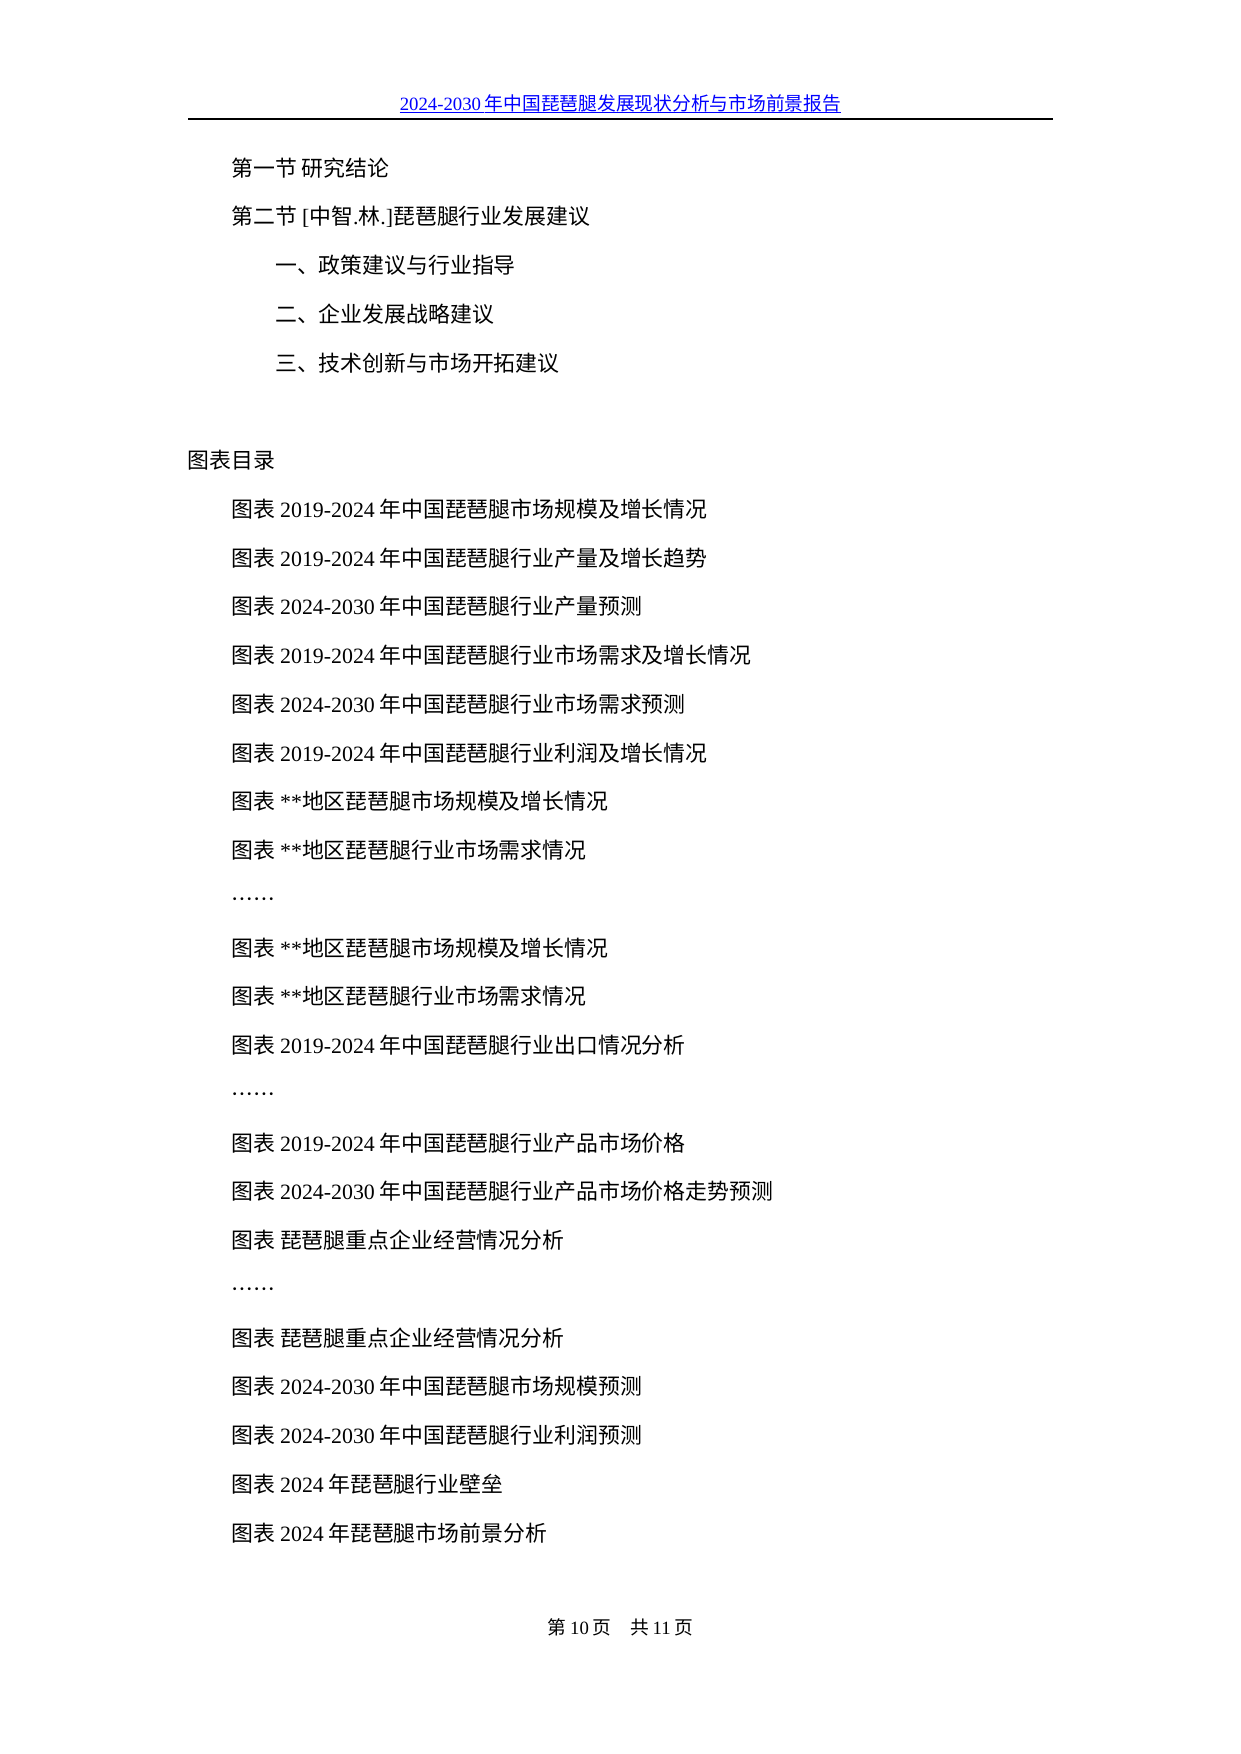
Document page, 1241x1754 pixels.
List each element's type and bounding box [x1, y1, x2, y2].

text [187, 150, 1053, 1548]
